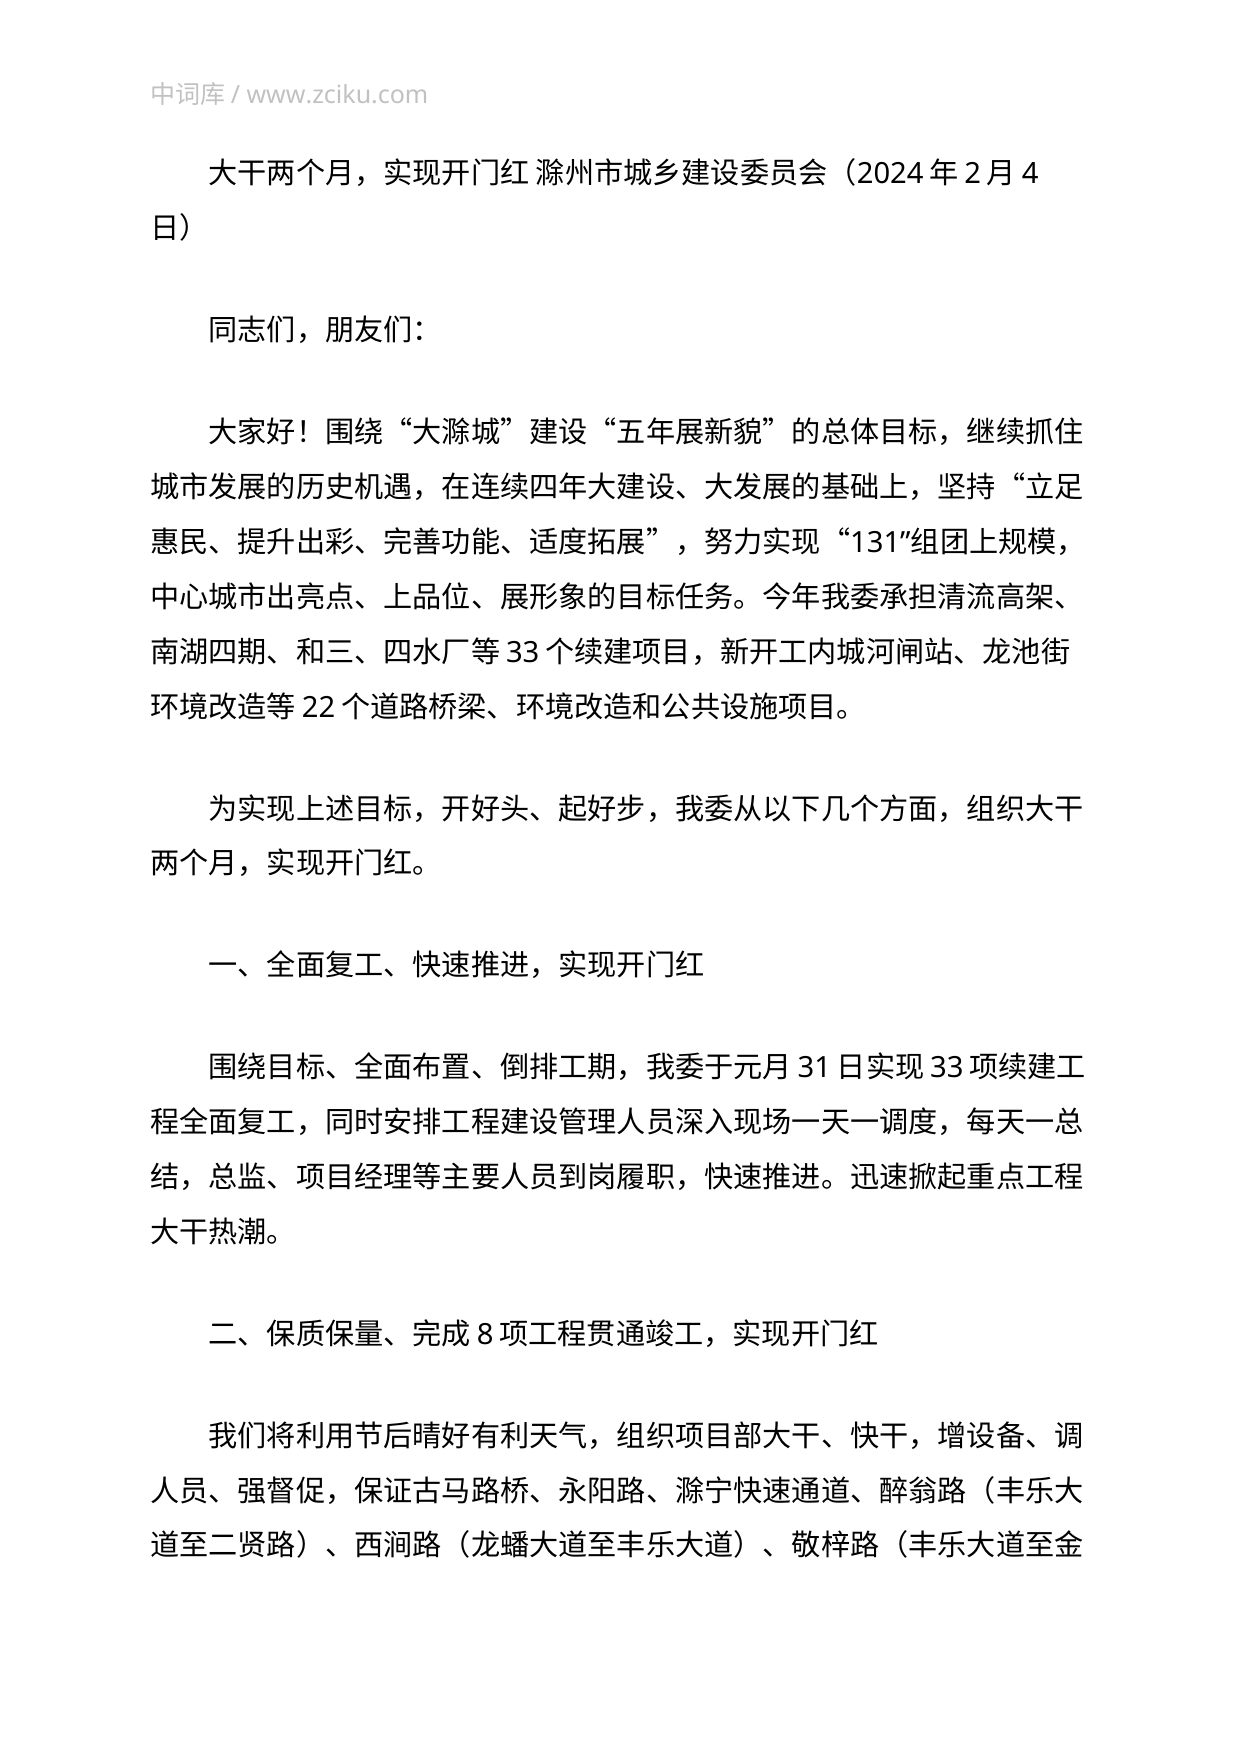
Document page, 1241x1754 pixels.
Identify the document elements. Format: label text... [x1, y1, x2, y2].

text 大干两个月，实现开门红 滁州市城乡建设委员会（2024年2月4日） [150, 150, 1090, 247]
text 大家好！围绕“大滁城”建设“五年展新貌”的总体目标，继续抓住城市发展的历史机遇，在连续四年大建设、大发展的基础上，坚持“立足惠民、提升出彩、完善功能、适度拓展”，努力实现“131”组团上规模，中心城市出亮点、上品位、展形象的目标任务。今年我委承担清流高架、南湖四期、和三、四水厂等33个续建项目，新开工内城河闸站、龙池街环境改造等22个道路桥梁、环境改造和公共设施项目。 [150, 408, 1090, 726]
text 一、全面复工、快速推进，实现开门红 [150, 942, 1090, 984]
text 为实现上述目标，开好头、起好步，我委从以下几个方面，组织大干两个月，实现开门红。 [150, 785, 1090, 882]
text 同志们，朋友们： [150, 307, 1090, 349]
text 二、保质保量、完成8项工程贯通竣工，实现开门红 [150, 1310, 1090, 1353]
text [150, 1412, 1090, 1564]
text 围绕目标、全面布置、倒排工期，我委于元月31日实现33项续建工程全面复工，同时安排工程建设管理人员深入现场一天一调度，每天一总结，总监、项目经理等主要人员到岗履职，快速推进。迅速掀起重点工程大干热潮。 [150, 1044, 1090, 1251]
